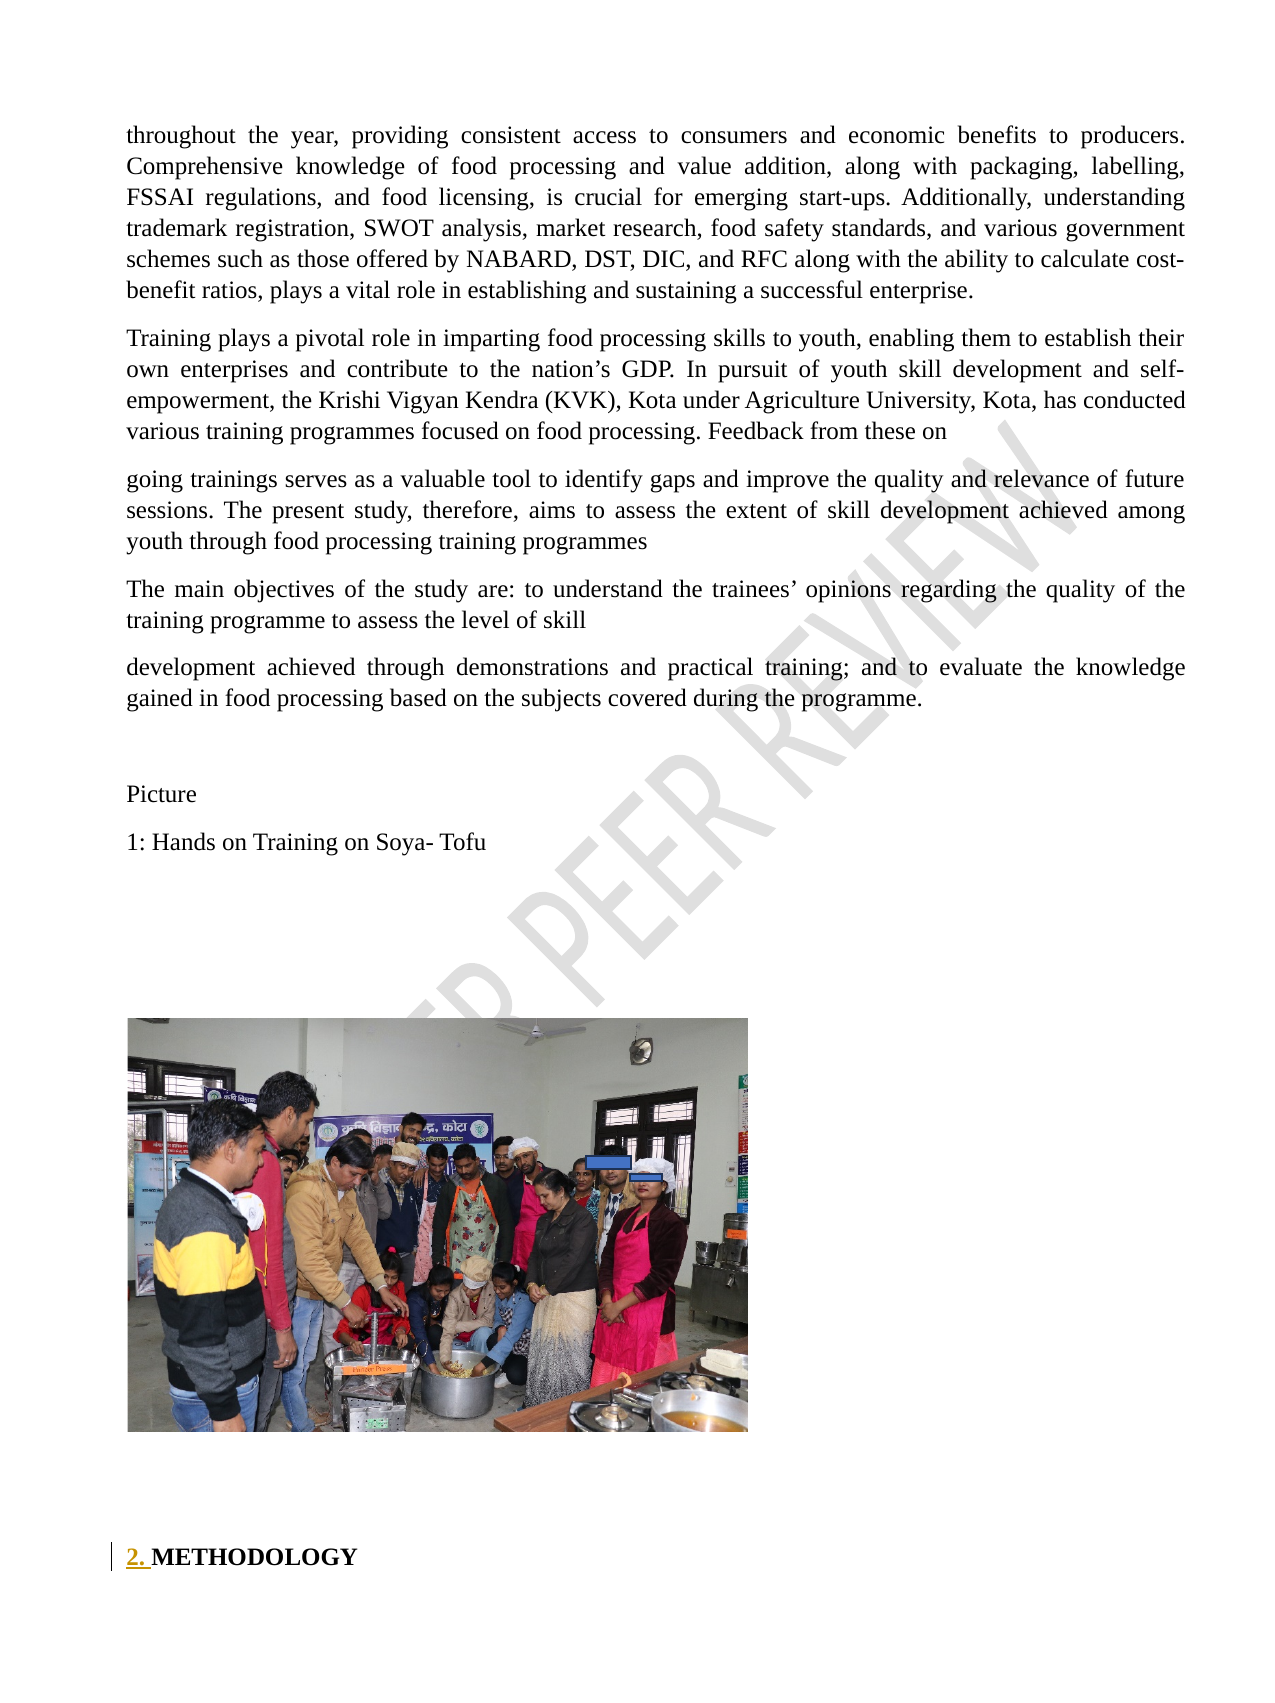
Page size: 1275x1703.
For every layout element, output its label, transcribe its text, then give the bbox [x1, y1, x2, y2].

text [126, 120, 1186, 304]
text development achieved through demonstrations and practical training; and to evaluate the knowledge gained in food processing based on the subjects covered during the programme. [126, 652, 1186, 712]
picture [126, 1018, 748, 1431]
text Training plays a pivotal role in imparting food processing skills to youth, enabling them to establish their own enterprises and contribute to the nation’s GDP. In pursuit of youth skill development and self-empowerment, the Krishi Vigyan Kendra (KVK), Kota under Agriculture University, Kota, has conducted various training programmes focused on food processing. Feedback from these on [126, 323, 1186, 445]
text The main objectives of the study are: to understand the trainees’ opinions regarding the quality of the training programme to assess the level of skill [126, 574, 1186, 633]
text Picture [126, 779, 1186, 808]
text going trainings serves as a valuable tool to identify gaps and improve the quality and relevance of future sessions. The present study, therefore, aims to assess the extent of skill development achieved among youth through food processing training programmes [126, 464, 1186, 555]
text METHODOLOGY [126, 1542, 1186, 1571]
text 1: Hands on Training on Soya- Tofu [126, 827, 1186, 855]
